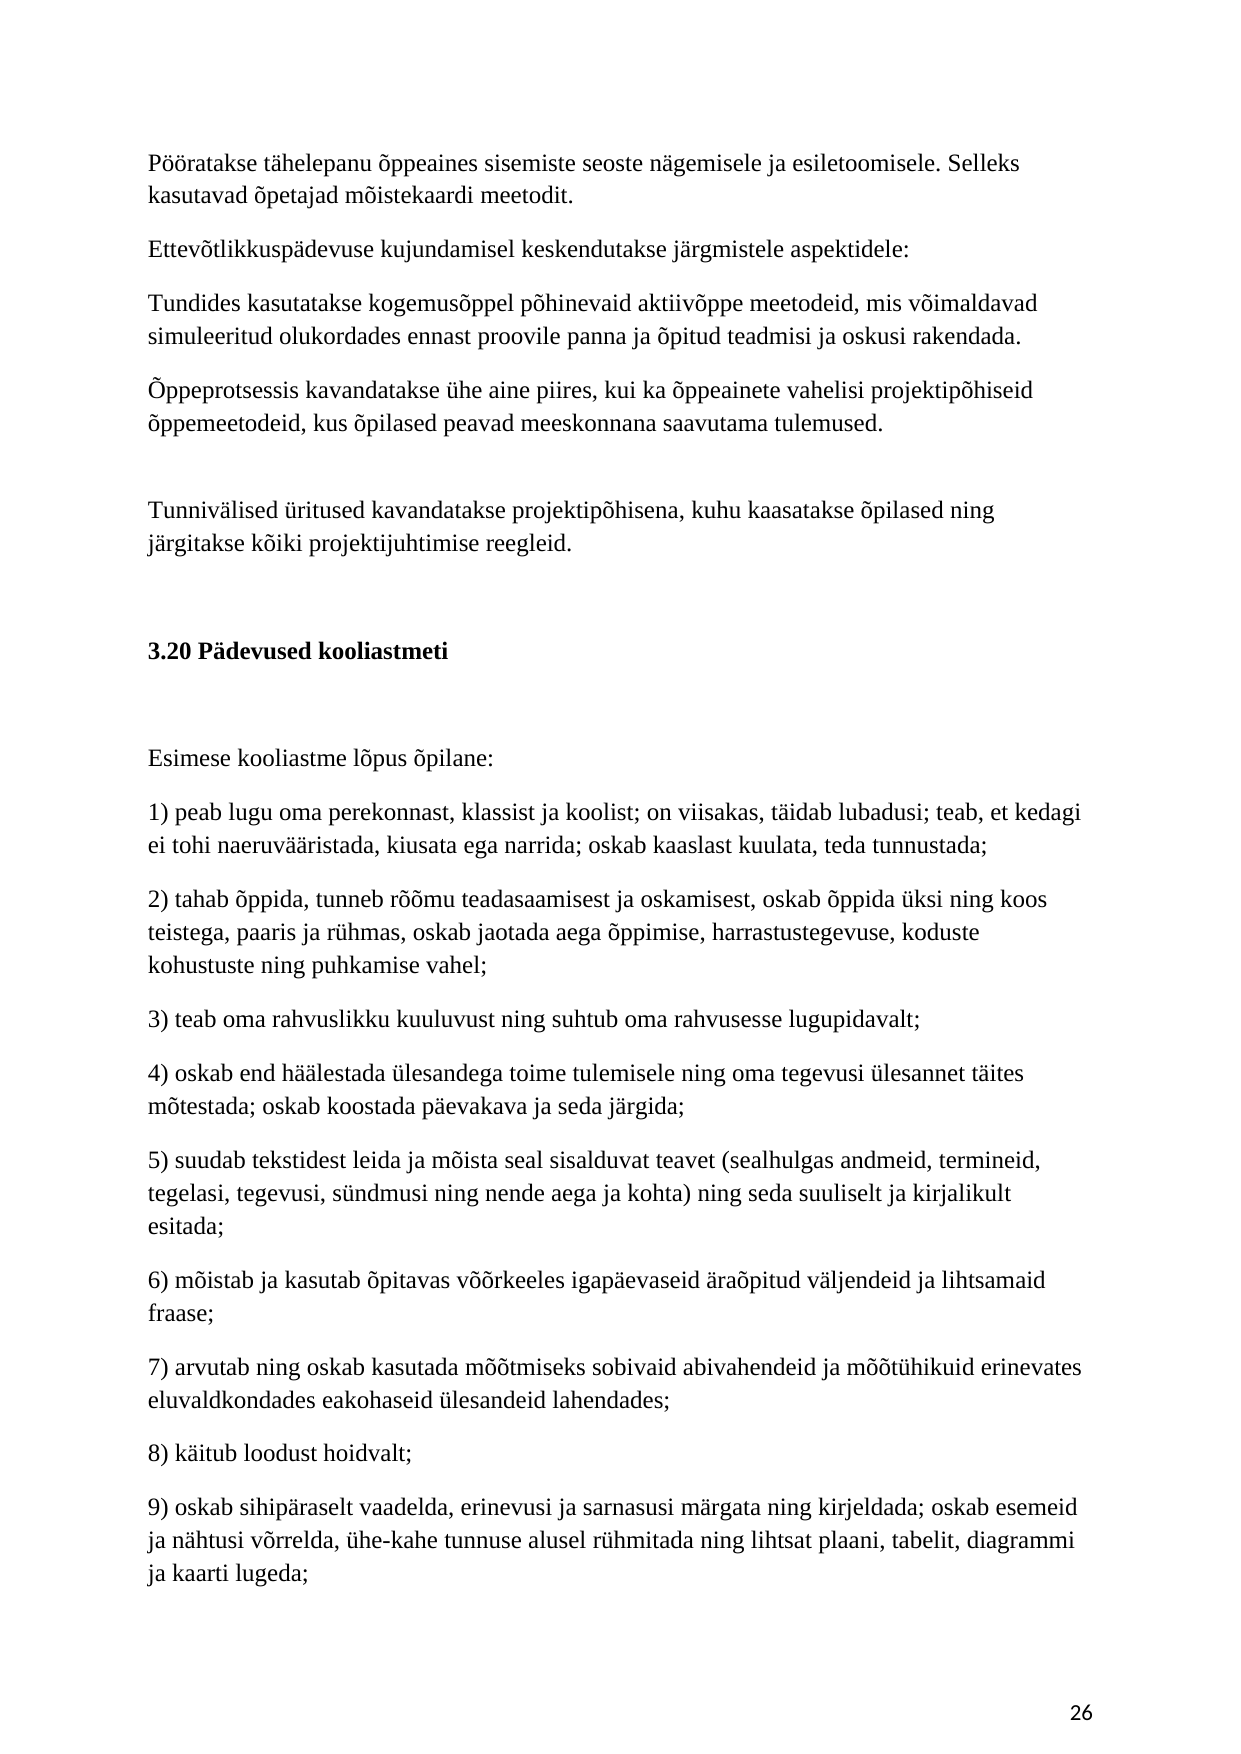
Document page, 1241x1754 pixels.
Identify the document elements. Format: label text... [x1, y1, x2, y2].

text Ettevõtlikkuspädevuse kujundamisel keskendutakse järgmistele aspektidele: [148, 234, 1093, 263]
text 3) teab oma rahvuslikku kuuluvust ning suhtub oma rahvusesse lugupidavalt; [148, 1004, 1093, 1033]
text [148, 148, 1093, 209]
text 2) tahab õppida, tunneb rõõmu teadasaamisest ja oskamisest, oskab õppida üksi ning koos teistega, paaris ja rühmas, oskab jaotada aega õppimise, harrastustegevuse, koduste kohustuste ning puhkamise vahel; [148, 884, 1093, 979]
text Tunnivälised üritused kavandatakse projektipõhisena, kuhu kaasatakse õpilased ning järgitakse kõiki projektijuhtimise reegleid. [148, 495, 1093, 557]
text Õppeprotsessis kavandatakse ühe aine piires, kui ka õppeainete vahelisi projektipõhiseid õppemeetodeid, kus õpilased peavad meeskonnana saavutama tulemused. [148, 375, 1093, 470]
text Esimese kooliastme lõpus õpilane: [148, 743, 1093, 772]
text 5) suudab tekstidest leida ja mõista seal sisalduvat teavet (sealhulgas andmeid, termineid, tegelasi, tegevusi, sündmusi ning nende aega ja kohta) ning seda suuliselt ja kirjalikult esitada; [148, 1145, 1093, 1240]
text 1) peab lugu oma perekonnast, klassist ja koolist; on viisakas, täidab lubadusi; teab, et kedagi ei tohi naeruvääristada, kiusata ega narrida; oskab kaaslast kuulata, teda tunnustada; [148, 797, 1093, 859]
text 4) oskab end häälestada ülesandega toime tulemisele ning oma tegevusi ülesannet täites mõtestada; oskab koostada päevakava ja seda järgida; [148, 1058, 1093, 1120]
text 8) käitub loodust hoidvalt; [148, 1438, 1093, 1467]
text 3.20 Pädevused kooliastmeti [148, 636, 1093, 664]
text 9) oskab sihipäraselt vaadelda, erinevusi ja sarnasusi märgata ning kirjeldada; oskab esemeid ja nähtusi võrrelda, ühe-kahe tunnuse alusel rühmitada ning lihtsat plaani, tabelit, diagrammi ja kaarti lugeda; [148, 1492, 1093, 1587]
text 6) mõistab ja kasutab õpitavas võõrkeeles igapäevaseid äraõpitud väljendeid ja lihtsamaid fraase; [148, 1265, 1093, 1327]
text 7) arvutab ning oskab kasutada mõõtmiseks sobivaid abivahendeid ja mõõtühikuid erinevates eluvaldkondades eakohaseid ülesandeid lahendades; [148, 1352, 1093, 1413]
text Tundides kasutatakse kogemusõppel põhinevaid aktiivõppe meetodeid, mis võimaldavad simuleeritud olukordades ennast proovile panna ja õpitud teadmisi ja oskusi rakendada. [148, 288, 1093, 350]
